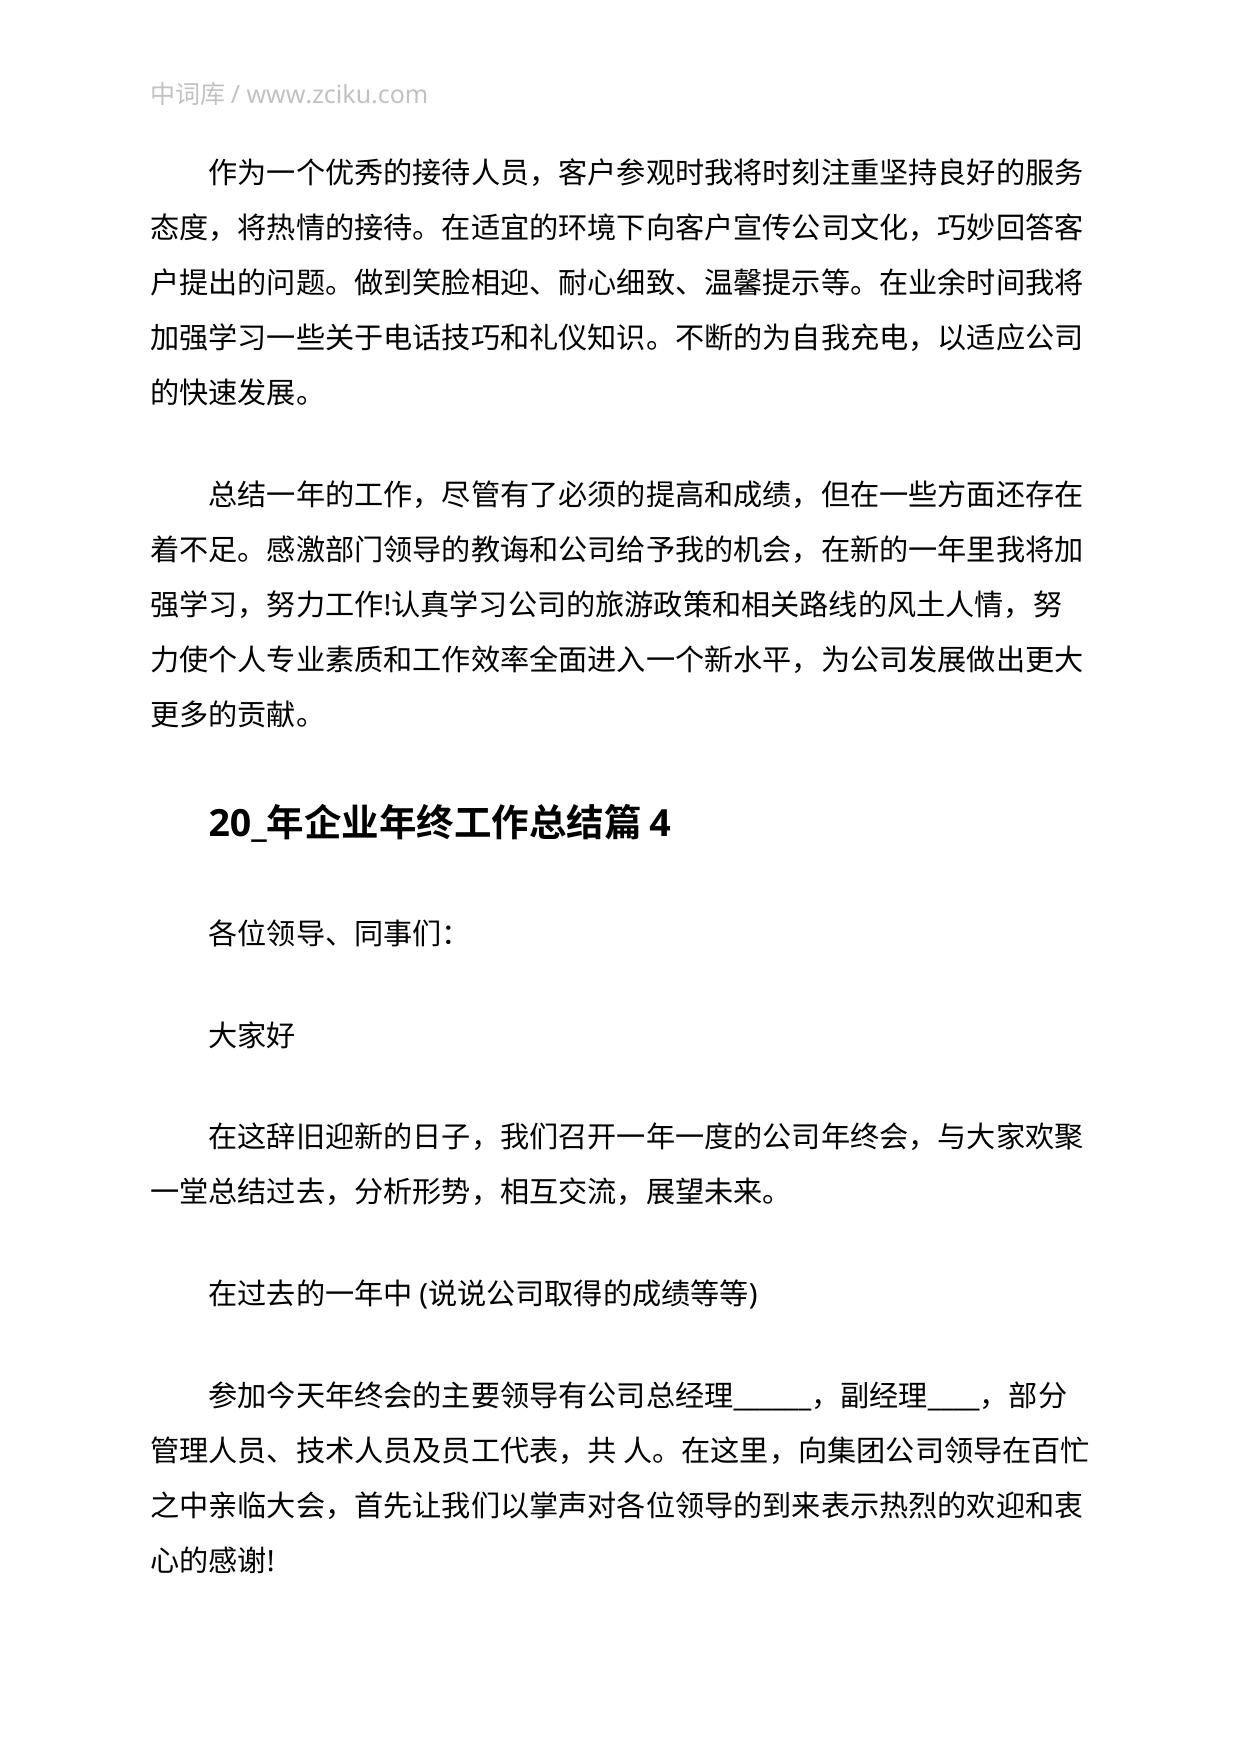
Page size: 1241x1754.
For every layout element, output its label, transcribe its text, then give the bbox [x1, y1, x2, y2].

text 作为一个优秀的接待人员，客户参观时我将时刻注重坚持良好的服务态度，将热情的接待。在适宜的环境下向客户宣传公司文化，巧妙回答客户提出的问题。做到笑脸相迎、耐心细致、温馨提示等。在业余时间我将加强学习一些关于电话技巧和礼仪知识。不断的为自我充电，以适应公司的快速发展。 [150, 150, 1090, 412]
text 参加今天年终会的主要领导有公司总经理______，副经理____，部分管理人员、技术人员及员工代表，共 人。在这里，向集团公司领导在百忙之中亲临大会，首先让我们以掌声对各位领导的到来表示热烈的欢迎和衷心的感谢! [150, 1373, 1090, 1580]
text 在过去的一年中 (说说公司取得的成绩等等) [150, 1271, 1090, 1313]
text 大家好 [150, 1012, 1090, 1054]
text 各位领导、同事们： [150, 910, 1090, 953]
text 在这辞旧迎新的日子，我们召开一年一度的公司年终会，与大家欢聚一堂总结过去，分析形势，相互交流，展望未来。 [150, 1114, 1090, 1211]
text 20_年企业年终工作总结篇4 [150, 793, 1090, 847]
text 总结一年的工作，尽管有了必须的提高和成绩，但在一些方面还存在着不足。感激部门领导的教诲和公司给予我的机会，在新的一年里我将加强学习，努力工作!认真学习公司的旅游政策和相关路线的风土人情，努力使个人专业素质和工作效率全面进入一个新水平，为公司发展做出更大更多的贡献。 [150, 471, 1090, 733]
